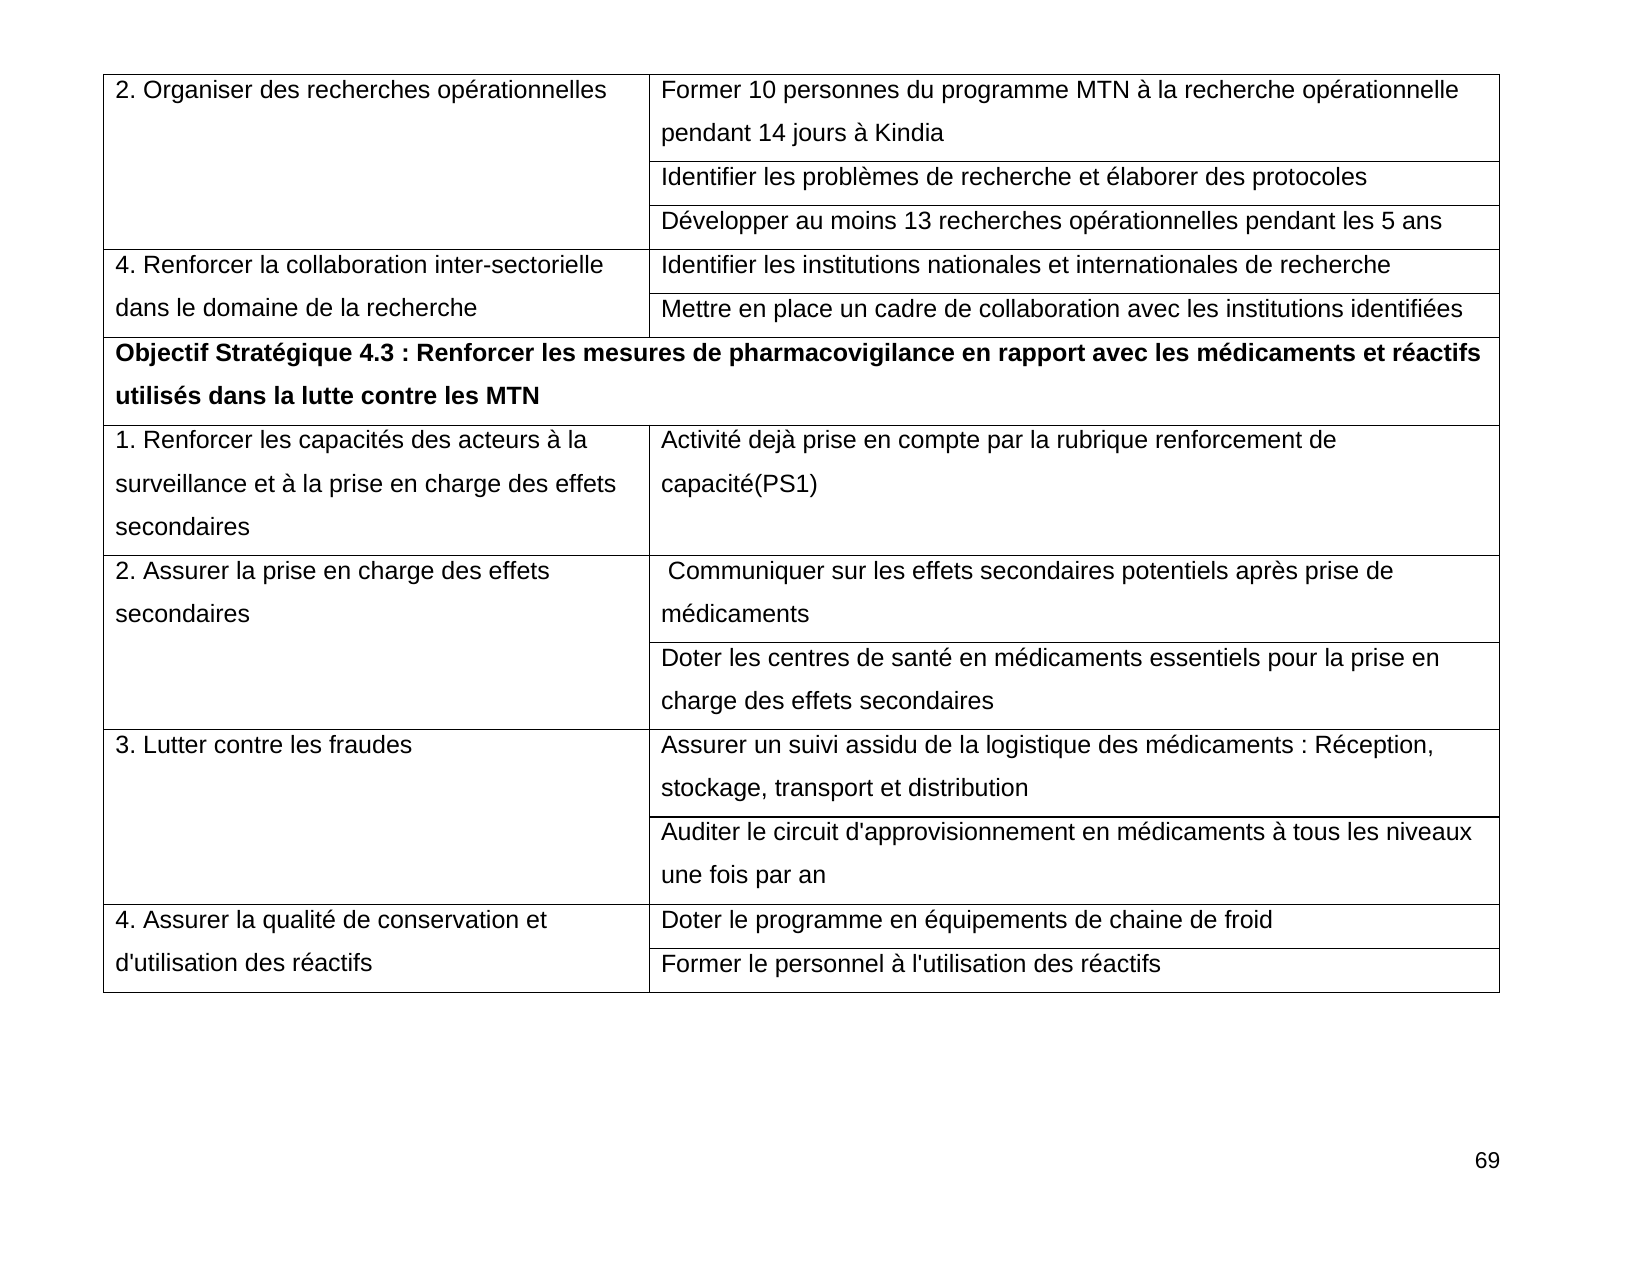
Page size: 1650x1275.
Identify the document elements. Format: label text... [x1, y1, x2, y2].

table_cell Former 10 personnes du programme MTN à la recherche opérationnelle pendant 14 jours à Kindia [650, 75, 1499, 161]
table_cell Activité dejà prise en compte par la rubrique renforcement de capacité(PS1) [650, 426, 1499, 555]
table_cell Développer au moins 13 recherches opérationnelles pendant les 5 ans [650, 206, 1499, 249]
table_cell Doter le programme en équipements de chaine de froid [650, 905, 1499, 948]
table_cell Identifier les institutions nationales et internationales de recherche [650, 250, 1499, 293]
table_cell Former le personnel à l'utilisation des réactifs [650, 949, 1499, 992]
table_cell Doter les centres de santé en médicaments essentiels pour la prise en charge des effets secondaires [650, 643, 1499, 729]
table_cell Auditer le circuit d'approvisionnement en médicaments à tous les niveaux une fois par an [650, 818, 1499, 903]
table_cell 3. Lutter contre les fraudes [104, 730, 649, 903]
table_cell 1. Renforcer les capacités des acteurs à la surveillance et à la prise en charge des effets secondaires [104, 426, 649, 555]
table_cell Objectif Stratégique 4.3 : Renforcer les mesures de pharmacovigilance en rapport avec les médicaments et réactifs utilisés dans la lutte contre les MTN [104, 338, 1499, 424]
table_cell 2. Organiser des recherches opérationnelles [104, 75, 649, 249]
table_cell 4. Renforcer la collaboration inter-sectorielle dans le domaine de la recherche [104, 250, 649, 337]
table_cell Communiquer sur les effets secondaires potentiels après prise de médicaments [650, 556, 1499, 642]
table_cell Identifier les problèmes de recherche et élaborer des protocoles [650, 162, 1499, 205]
table_cell 2. Assurer la prise en charge des effets secondaires [104, 556, 649, 729]
table_cell 4. Assurer la qualité de conservation et d'utilisation des réactifs [104, 905, 649, 992]
table_cell Mettre en place un cadre de collaboration avec les institutions identifiées [650, 294, 1499, 337]
table_cell Assurer un suivi assidu de la logistique des médicaments : Réception, stockage, transport et distribution [650, 730, 1499, 816]
